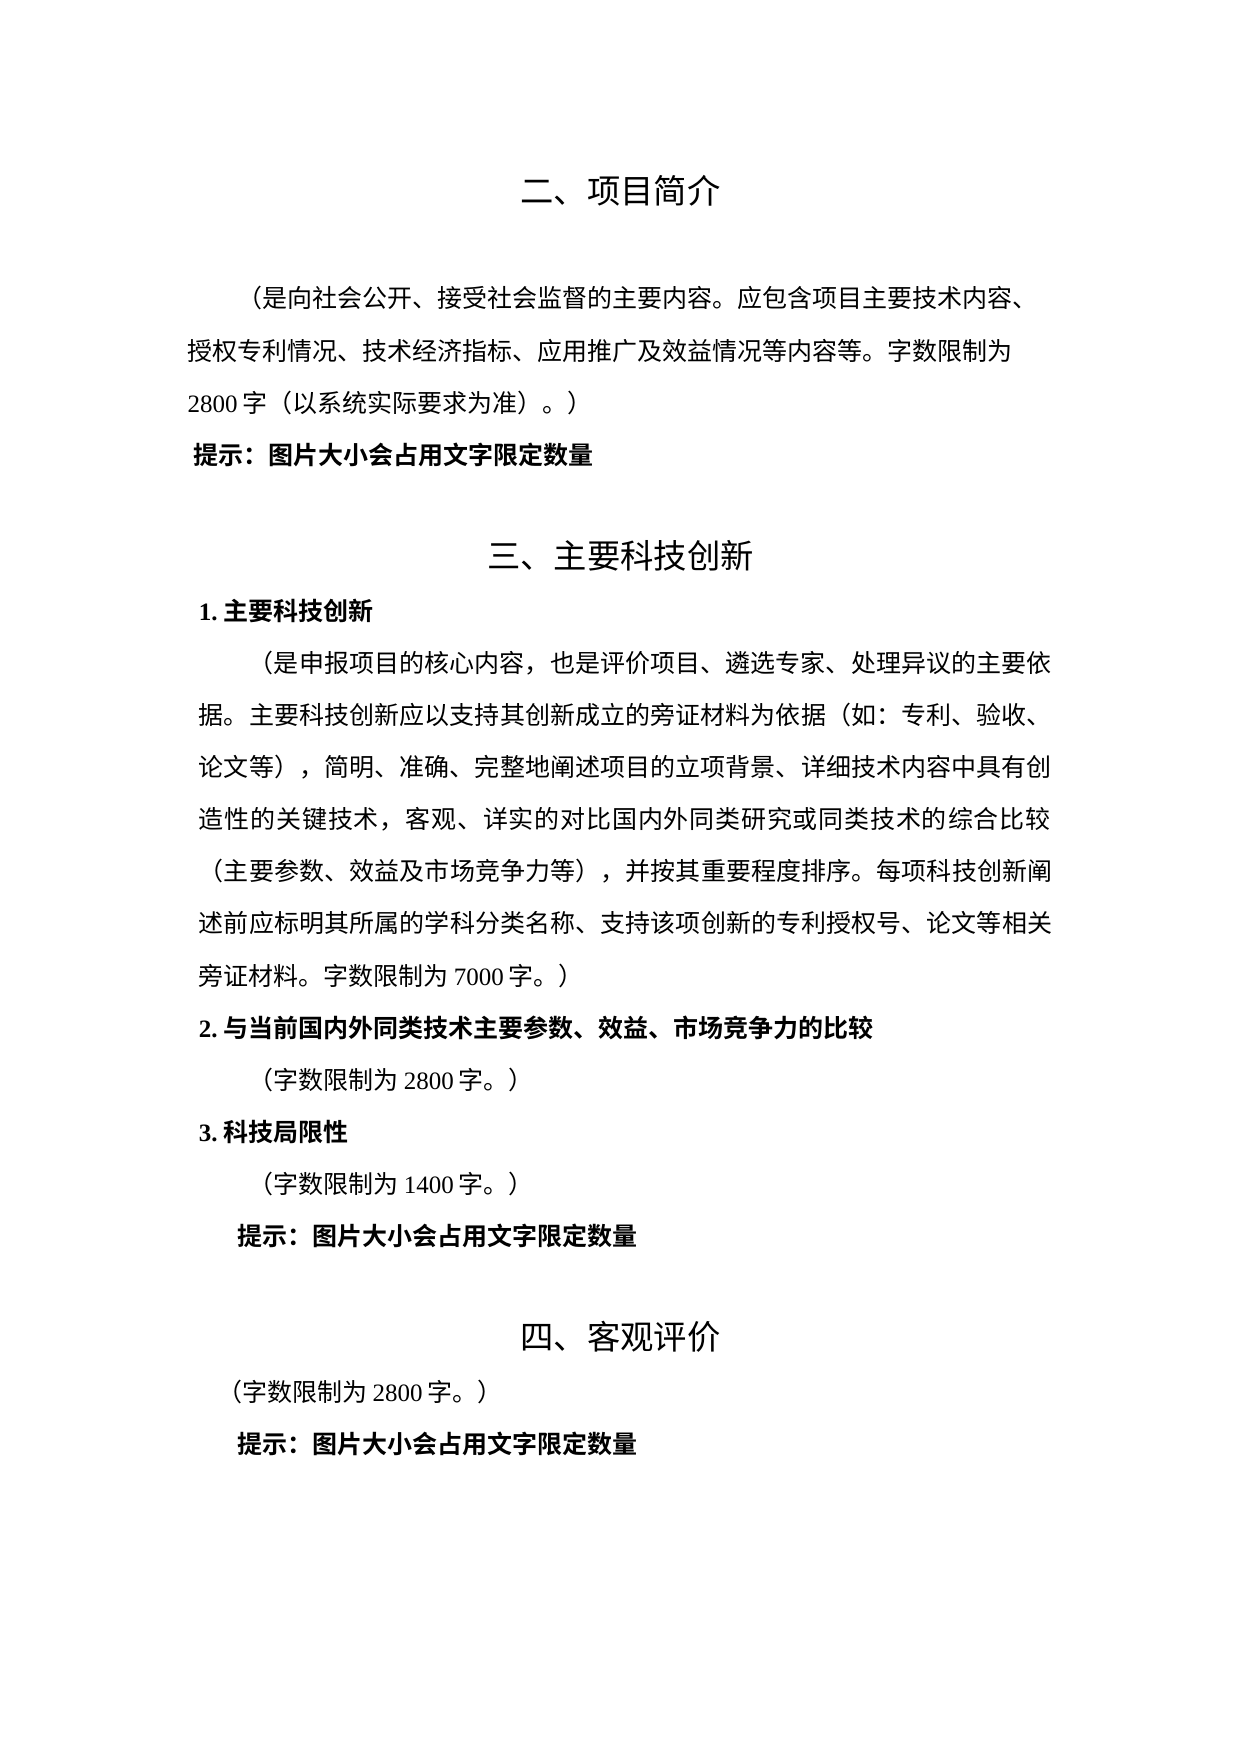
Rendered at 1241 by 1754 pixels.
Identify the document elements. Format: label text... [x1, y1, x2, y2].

text （字数限制为2800字。） [198, 1360, 1053, 1412]
text 二、项目简介 [187, 162, 1053, 214]
text （是向社会公开、接受社会监督的主要内容。应包含项目主要技术内容、授权专利情况、技术经济指标、应用推广及效益情况等内容等。字数限制为2800字（以系统实际要求为准）。） [187, 266, 1053, 422]
text 提示：图片大小会占用文字限定数量 [187, 422, 1053, 474]
text 三、主要科技创新 [187, 527, 1053, 579]
text （是申报项目的核心内容，也是评价项目、遴选专家、处理异议的主要依据。主要科技创新应以支持其创新成立的旁证材料为依据（如：专利、验收、论文等），简明、准确、完整地阐述项目的立项背景、详细技术内容中具有创造性的关键技术，客观、详实的对比国内外同类研究或同类技术的综合比较（主要参数、效益及市场竞争力等），并按其重要程度排序。每项科技创新阐述前应标明其所属的学科分类名称、支持该项创新的专利授权号、论文等相关旁证材料。字数限制为7000字。） [199, 631, 1053, 995]
text 1. 主要科技创新 [199, 579, 1053, 631]
text 3. 科技局限性 [199, 1099, 1053, 1152]
text （字数限制为1400字。） [199, 1152, 1053, 1204]
list 与当前国内外同类技术主要参数、效益、市场竞争力的比较 [199, 995, 1053, 1047]
text 提示：图片大小会占用文字限定数量 [187, 1204, 1053, 1256]
text 提示：图片大小会占用文字限定数量 [187, 1412, 1053, 1464]
text 四、客观评价 [187, 1308, 1053, 1360]
text （字数限制为2800字。） [199, 1047, 1053, 1099]
